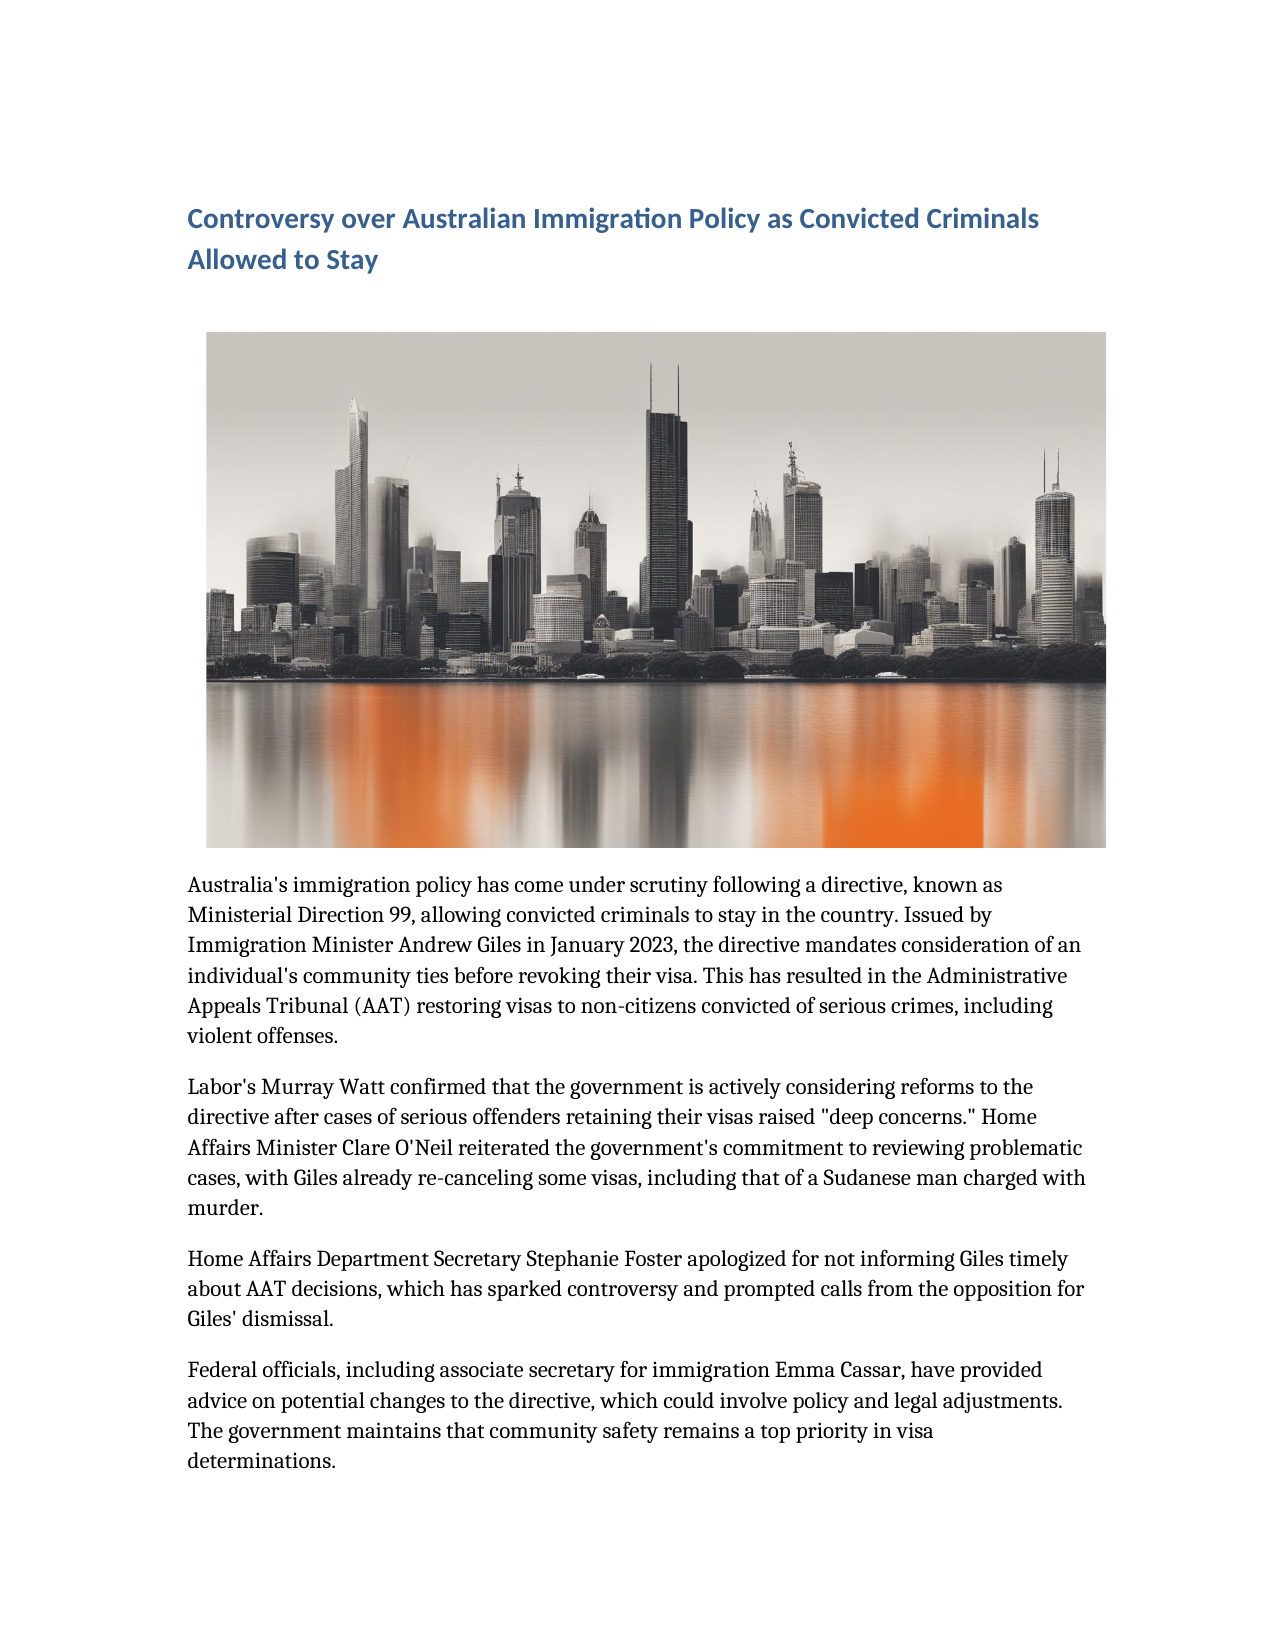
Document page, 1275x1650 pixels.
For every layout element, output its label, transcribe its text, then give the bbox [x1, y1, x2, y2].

text Federal officials, including associate secretary for immigration Emma Cassar, have provided advice on potential changes to the directive, which could involve policy and legal adjustments. The government maintains that community safety remains a top priority in visa determinations. [187, 1357, 1087, 1474]
text Labor's Murray Watt confirmed that the government is actively considering reforms to the directive after cases of serious offenders retaining their visas raised "deep concerns." Home Affairs Minister Clare O'Neil reiterated the government's commitment to reviewing problematic cases, with Giles already re-canceling some visas, including that of a Sudanese man charged with murder. [187, 1074, 1087, 1221]
text Home Affairs Department Secretary Stephanie Foster apologized for not informing Giles timely about AAT decisions, which has sparked controversy and prompted calls from the opposition for Giles' dismissal. [187, 1246, 1087, 1333]
text Australia's immigration policy has come under scrutiny following a directive, known as Ministerial Direction 99, allowing convicted criminals to stay in the country. Issued by Immigration Minister Andrew Giles in January 2023, the directive mandates consideration of an individual's community ties before revoking their visa. This has resulted in the Administrative Appeals Tribunal (AAT) restoring visas to non-citizens convicted of serious crimes, including violent offenses. [187, 872, 1087, 1049]
picture [206, 332, 1107, 848]
subtitle Controversy over Australian Immigration Policy as Convicted Criminals Allowed to Stay [187, 200, 1087, 277]
